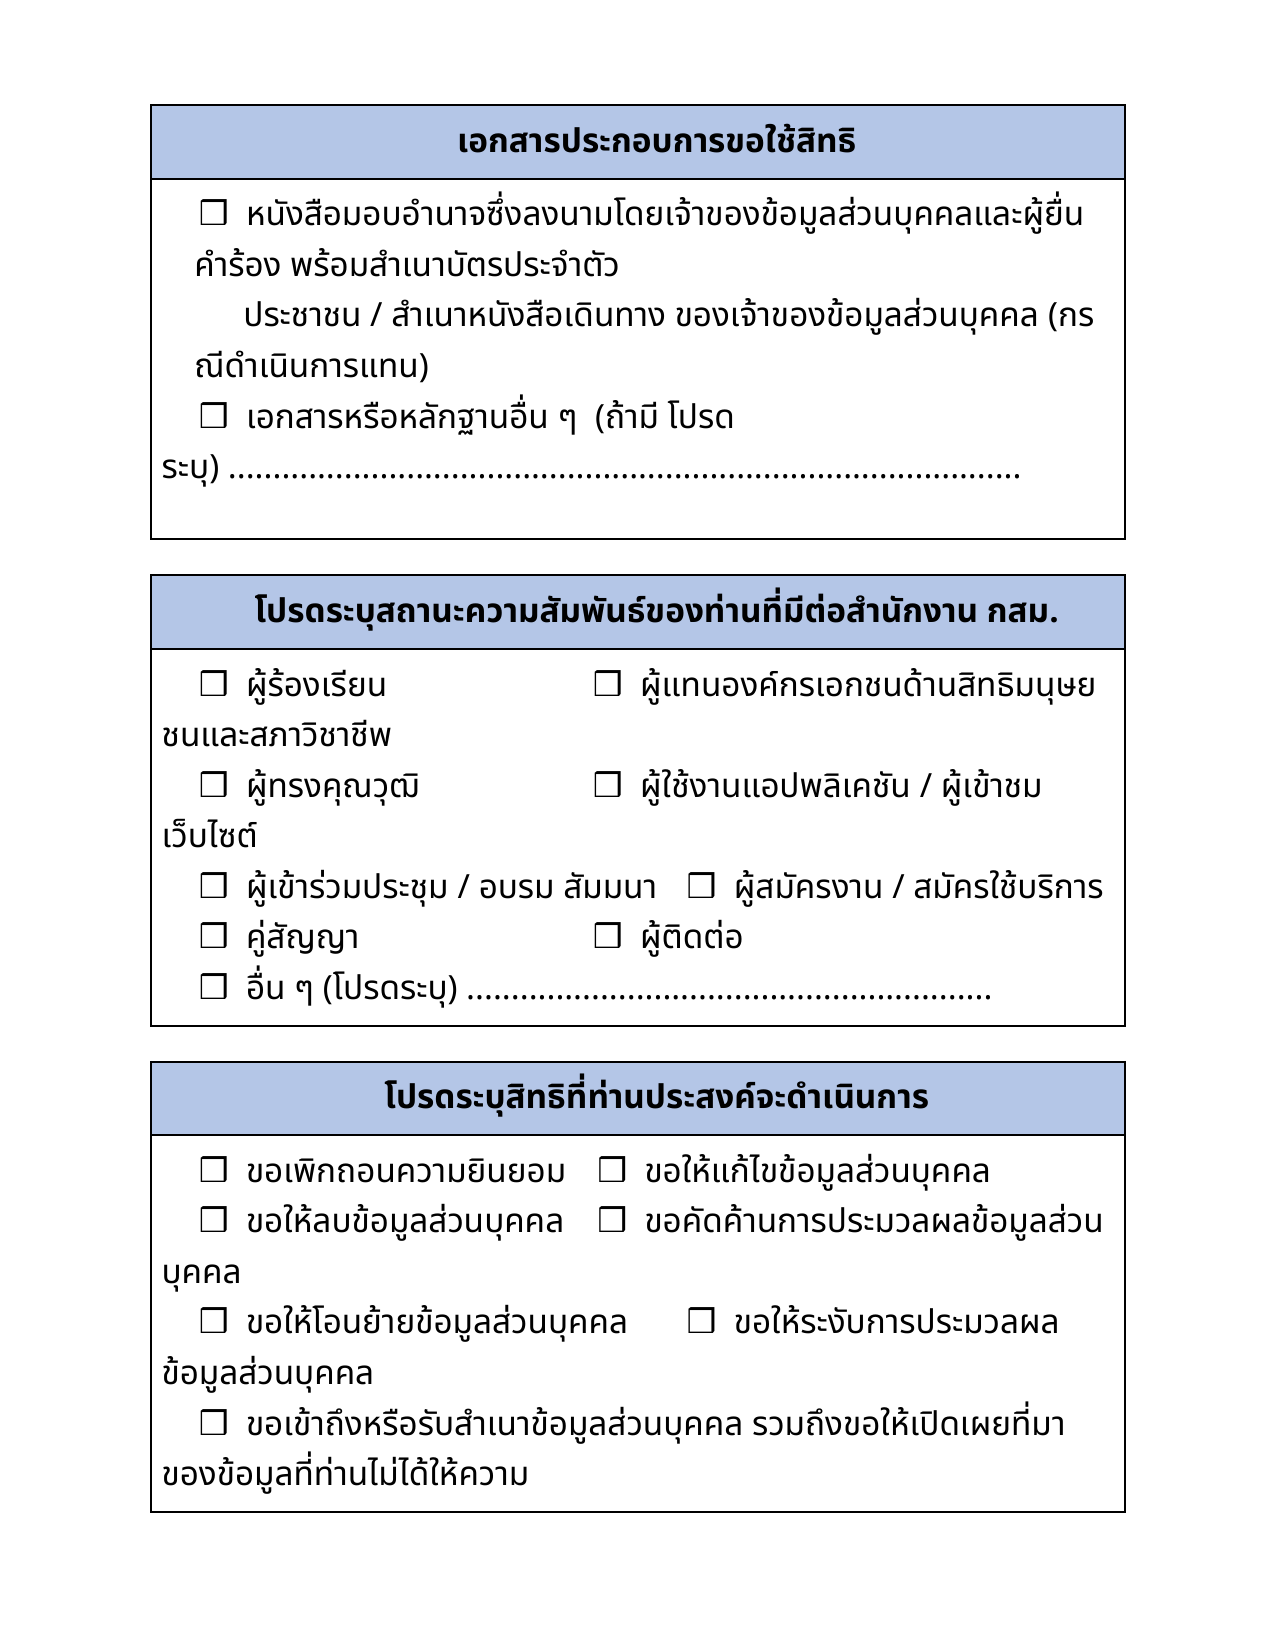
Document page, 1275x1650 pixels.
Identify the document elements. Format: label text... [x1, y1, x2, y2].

table_cell ❒ ผู้ร้องเรียน ❒ ผู้แทนองค์กรเอกชนด้านสิทธิมนุษยชนและสภาวิชาชีพ ❒ ผู้ทรงคุณวุฒิ ❒ ผู้ใช้งานแอปพลิเคชัน / ผู้เข้าชมเว็บไซต์ ❒ ผู้เข้าร่วมประชุม / อบรม สัมมนา ❒ ผู้สมัครงาน / สมัครใช้บริการ ❒ คู่สัญญา ❒ ผู้ติดต่อ ❒ อื่น ๆ (โปรดระบุ) ........................................................... [152, 650, 1124, 1025]
table_header โปรดระบุสิทธิที่ท่านประสงค์จะดำเนินการ [152, 1063, 1124, 1134]
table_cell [152, 1136, 1124, 1511]
table_header เอกสารประกอบการขอใช้สิทธิ [152, 106, 1124, 178]
table_cell ❒ หนังสือมอบอำนาจซึ่งลงนามโดยเจ้าของข้อมูลส่วนบุคคลและผู้ยื่นคำร้อง พร้อมสำเนาบัตรประจำตัว ประชาชน / สำเนาหนังสือเดินทาง ของเจ้าของข้อมูลส่วนบุคคล (กรณีดำเนินการแทน) ❒ เอกสารหรือหลักฐานอื่น ๆ (ถ้ามี โปรดระบุ) ......................................................................................... [152, 180, 1124, 538]
table_header โปรดระบุสถานะความสัมพันธ์ของท่านที่มีต่อสำนักงาน กสม. [152, 576, 1124, 648]
